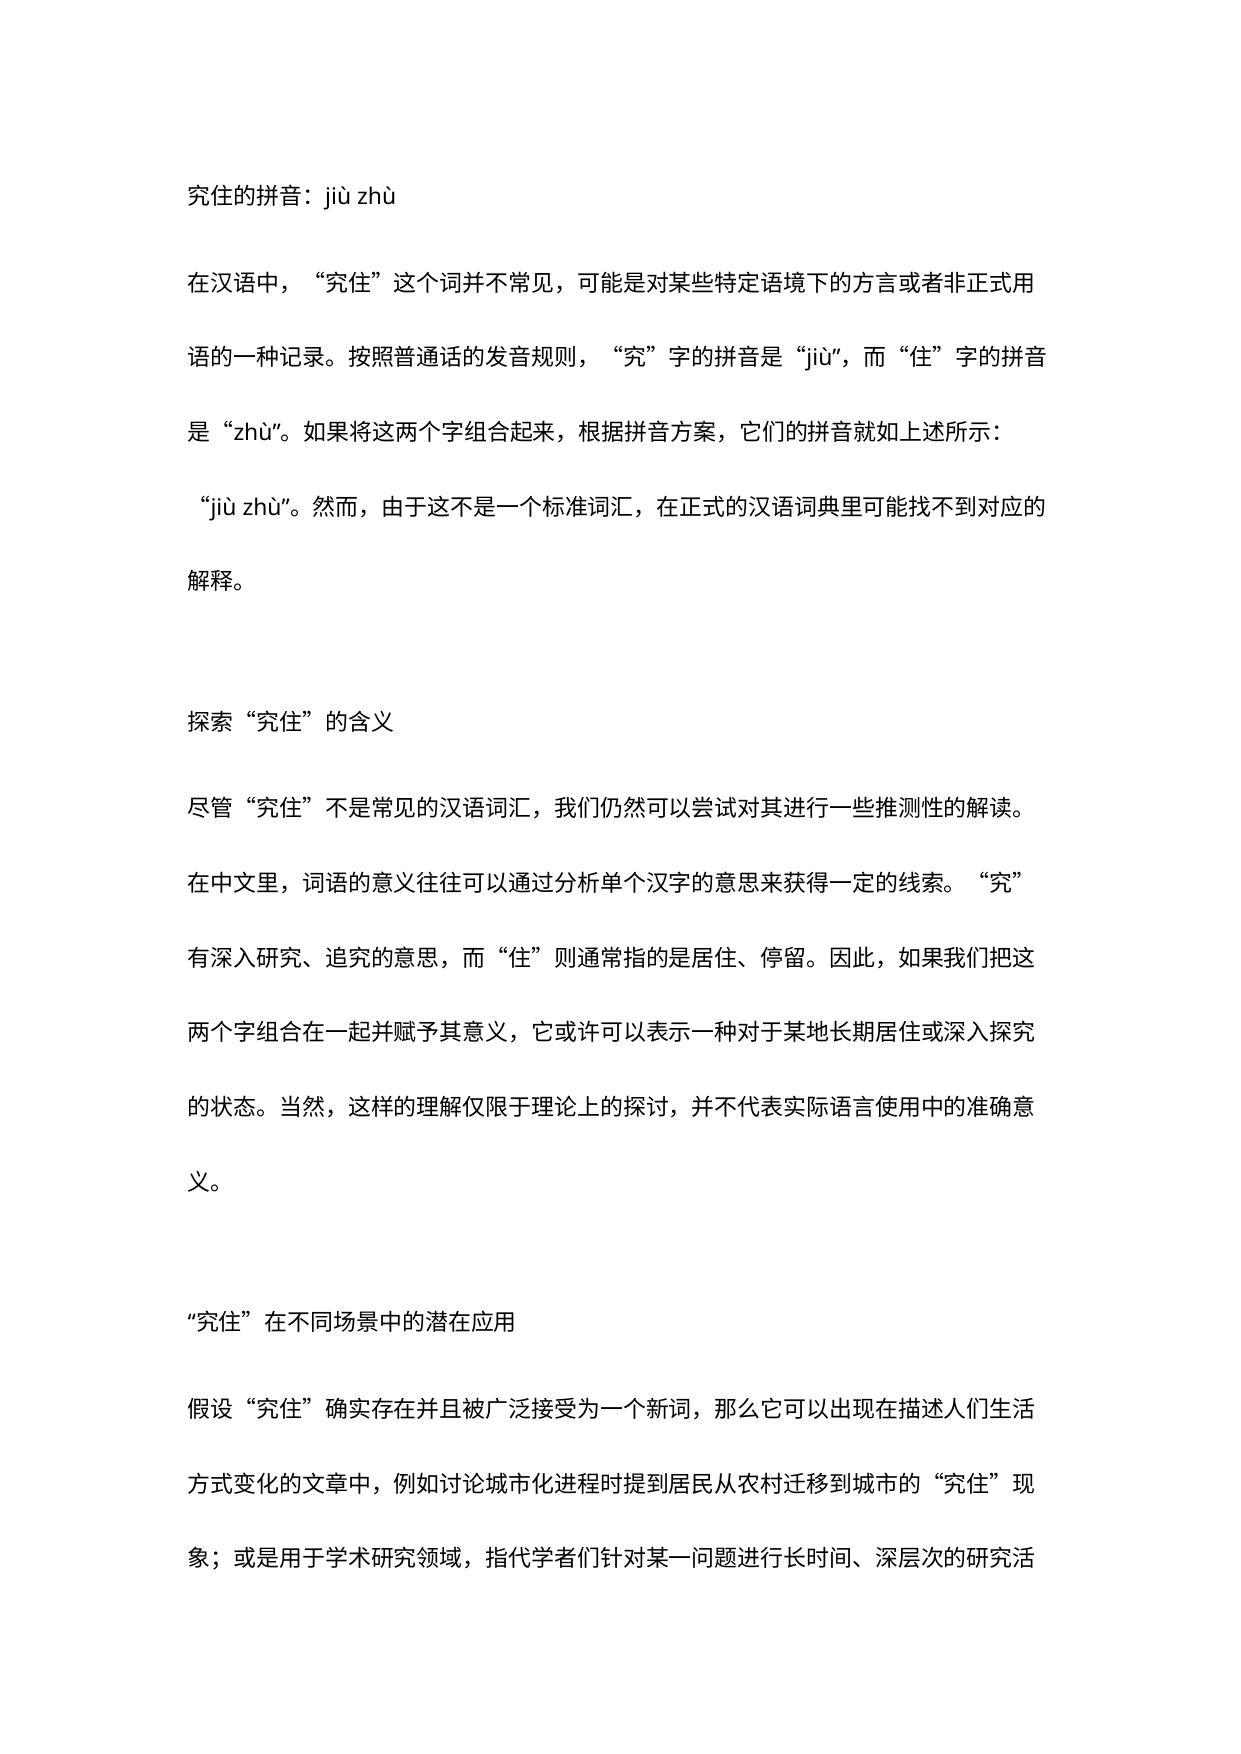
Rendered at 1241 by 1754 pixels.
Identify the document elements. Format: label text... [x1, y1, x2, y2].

text 尽管“究住”不是常见的汉语词汇，我们仍然可以尝试对其进行一些推测性的解读。在中文里，词语的意义往往可以通过分析单个汉字的意思来获得一定的线索。“究”有深入研究、追究的意思，而“住”则通常指的是居住、停留。因此，如果我们把这两个字组合在一起并赋予其意义，它或许可以表示一种对于某地长期居住或深入探究的状态。当然，这样的理解仅限于理论上的探讨，并不代表实际语言使用中的准确意义。 [187, 774, 1053, 1213]
text “究住”在不同场景中的潜在应用 [187, 1288, 1053, 1353]
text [187, 1375, 1053, 1589]
text 探索“究住”的含义 [187, 688, 1053, 753]
text 究住的拼音：jiù zhù [187, 162, 1053, 227]
text 在汉语中，“究住”这个词并不常见，可能是对某些特定语境下的方言或者非正式用语的一种记录。按照普通话的发音规则，“究”字的拼音是“jiù”，而“住”字的拼音是“zhù”。如果将这两个字组合起来，根据拼音方案，它们的拼音就如上述所示：“jiù zhù”。然而，由于这不是一个标准词汇，在正式的汉语词典里可能找不到对应的解释。 [187, 249, 1053, 612]
